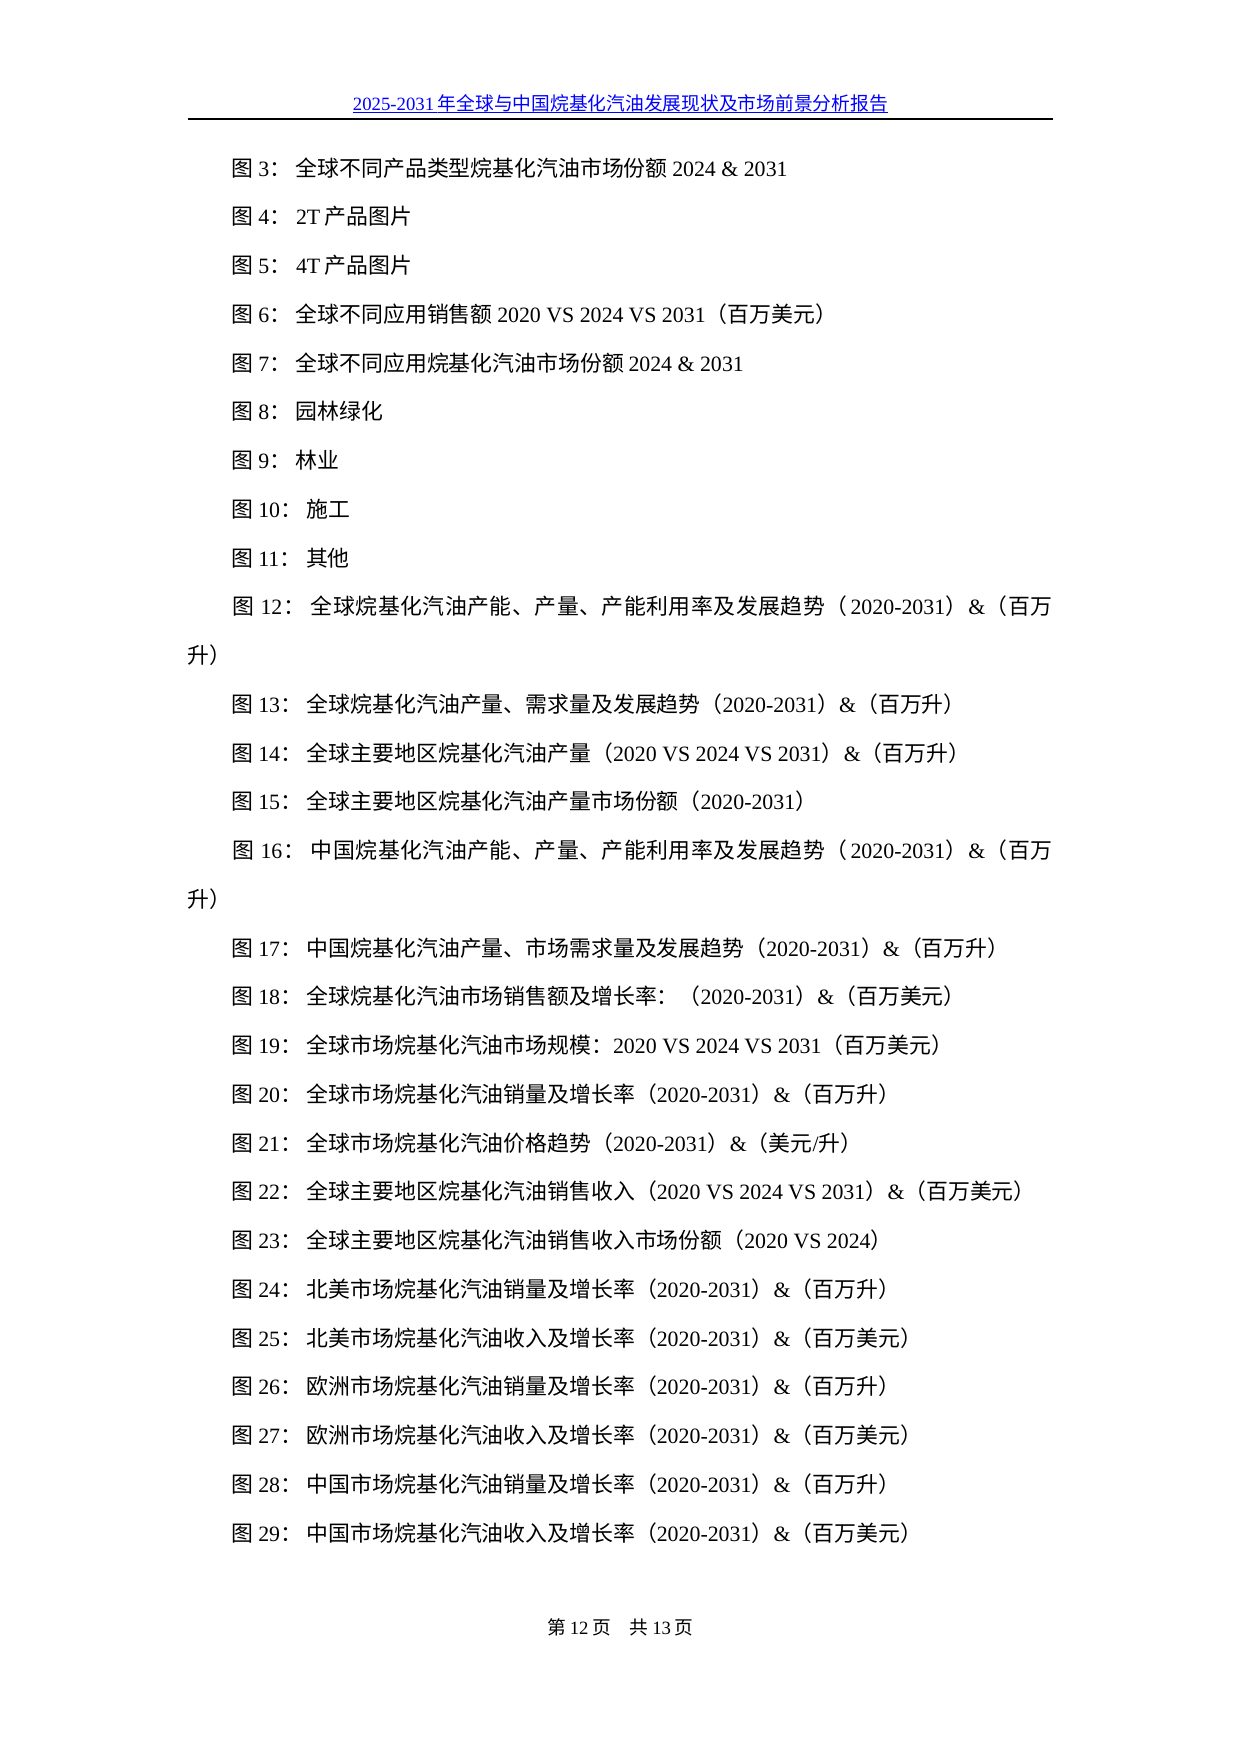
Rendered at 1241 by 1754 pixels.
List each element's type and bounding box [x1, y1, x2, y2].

text [187, 150, 1053, 1548]
